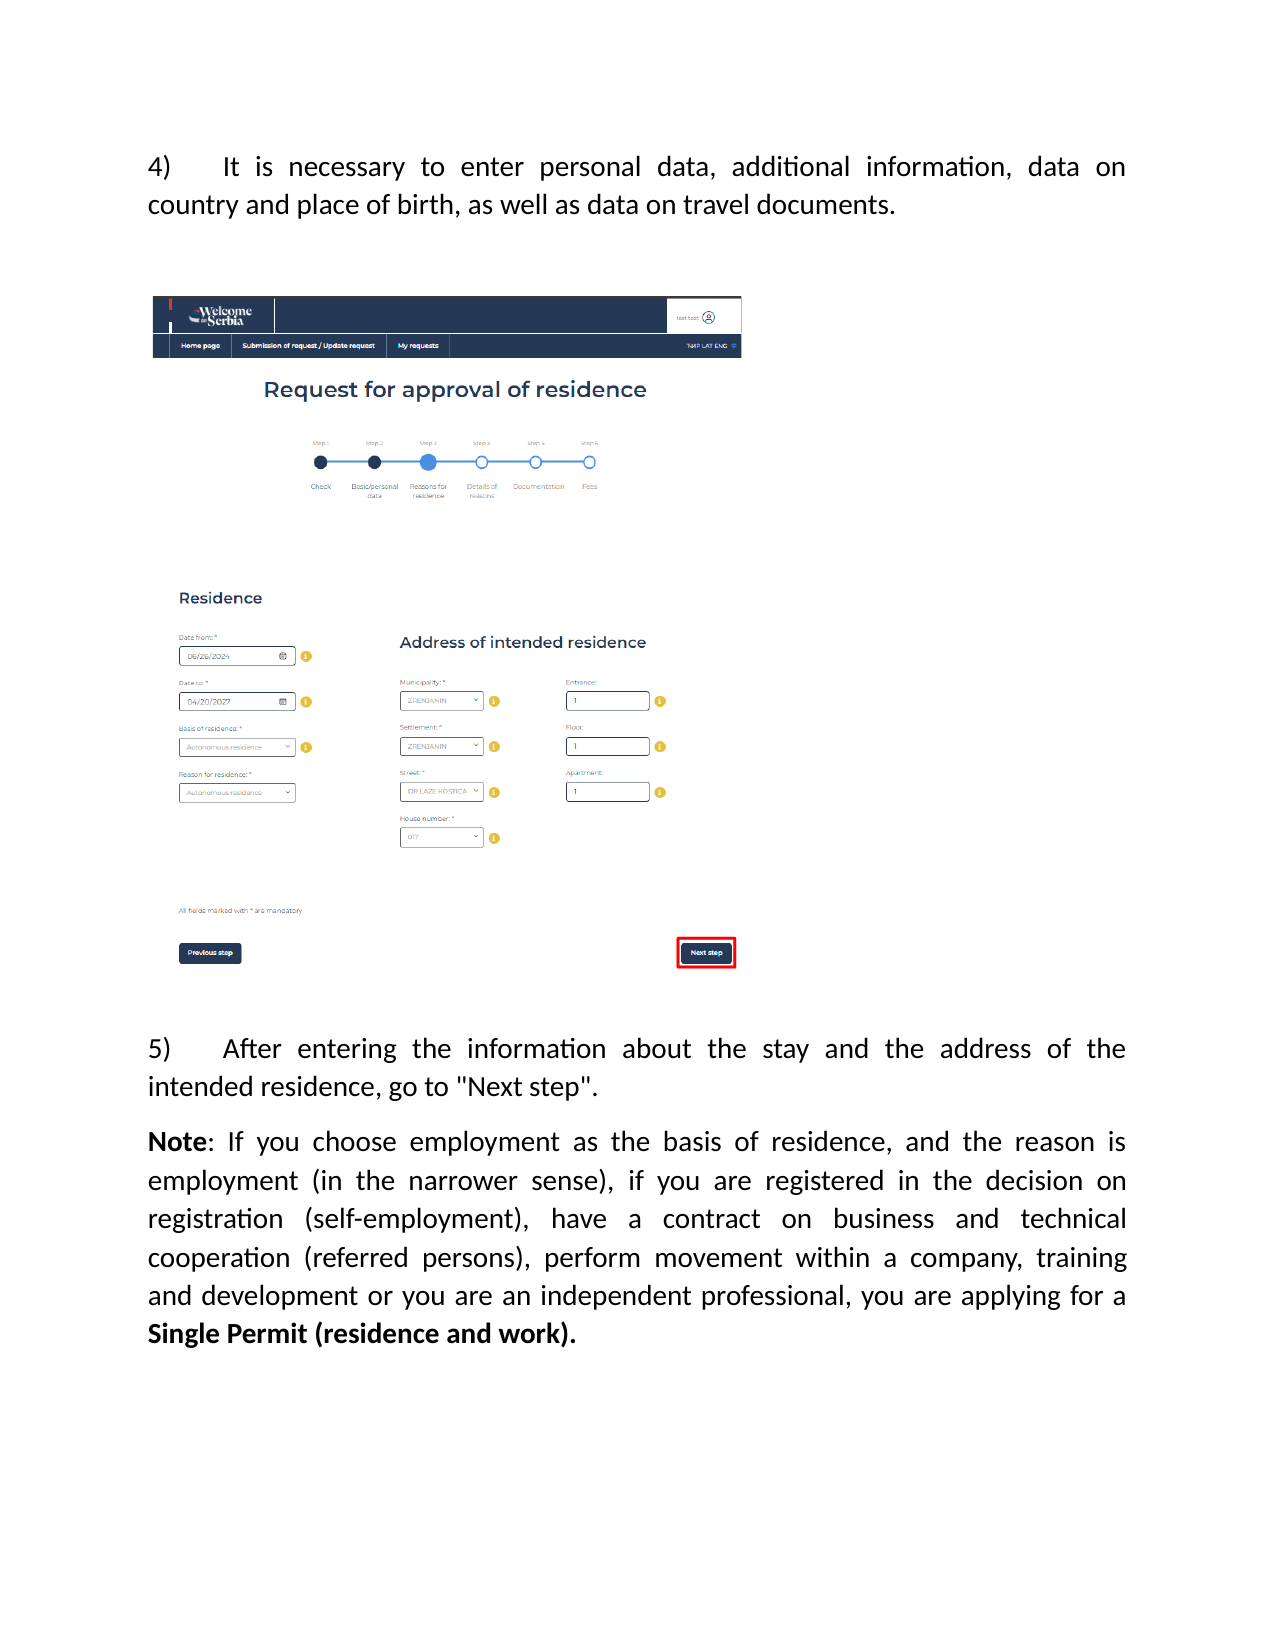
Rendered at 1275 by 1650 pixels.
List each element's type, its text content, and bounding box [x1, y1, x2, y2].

text Note: If you choose employment as the basis of residence, and the reason is employment (in the narrower sense), if you are registered in the decision on registration (self-employment), have a contract on business and technical cooperation (referred persons), perform movement within a company, training and development or you are an independent professional, you are applying for a Single Permit (residence and work). [148, 1123, 1127, 1351]
list It is necessary to enter personal data, additional information, data on country and place of birth, as well as data on travel documents. [148, 148, 1127, 222]
list After entering the information about the stay and the address of the intended residence, go to "Next step". [148, 1030, 1127, 1104]
picture [152, 296, 742, 973]
